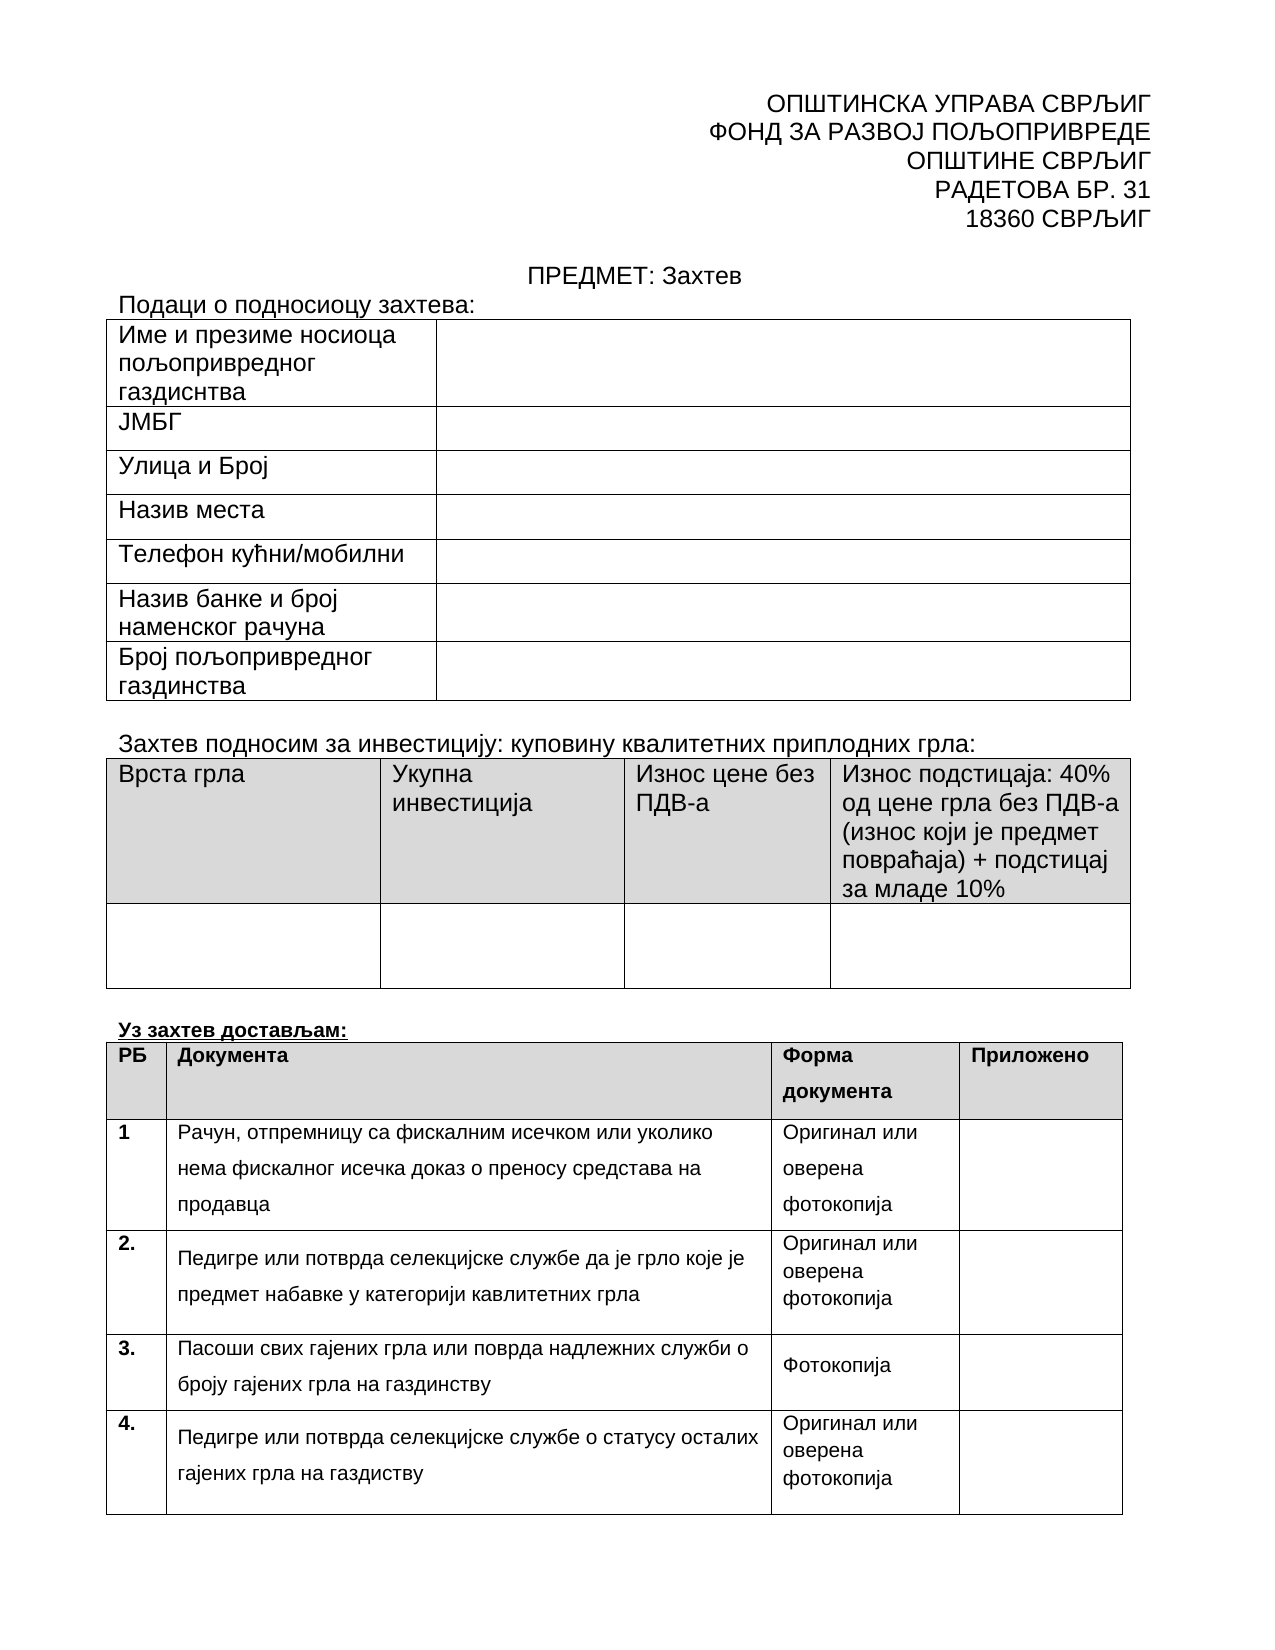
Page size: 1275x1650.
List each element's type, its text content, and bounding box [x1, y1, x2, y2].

table_header [437, 320, 1130, 406]
table_cell [960, 1335, 1122, 1409]
table_cell ЈМБГ [107, 407, 436, 450]
table_header Форма документа [772, 1043, 959, 1119]
text ФОНД ЗА РАЗВОЈ ПОЉОПРИВРЕДЕ [118, 117, 1151, 146]
table_cell Оригинал или оверена фотокопија [772, 1411, 959, 1514]
text Подаци о подносиоцу захтева: [118, 290, 1151, 319]
table_cell Рачун, отпремницу са фискалним исечком или уколико нема фискалног исечка доказ о преносу средстава на продавца [167, 1120, 771, 1230]
table_cell 4. [107, 1411, 166, 1514]
text ОПШТИНЕ СВРЉИГ [118, 146, 1151, 175]
table_cell 2. [107, 1231, 166, 1334]
table_header Документа [167, 1043, 771, 1119]
table_header РБ [107, 1043, 166, 1119]
table_cell Фотокопија [772, 1335, 959, 1409]
table_cell Педигре или потврда селекцијске службе о статусу осталих гајених грла на газдиству [167, 1411, 771, 1514]
table_cell [960, 1120, 1122, 1230]
table_cell Оригинал или оверена фотокопија [772, 1231, 959, 1334]
text ПРЕДМЕТ: Захтев [118, 261, 1151, 290]
table_cell 1 [107, 1120, 166, 1230]
table_cell [960, 1231, 1122, 1334]
table_cell [437, 540, 1130, 583]
table_cell [437, 495, 1130, 538]
table_cell 3. [107, 1335, 166, 1409]
table_cell [625, 904, 830, 988]
table_header Укупна инвестиција [381, 759, 624, 903]
table_header Име и презиме носиоца пољопривредног газдиснтва [107, 320, 436, 406]
table_header Износ подстицаја: 40% од цене грла без ПДВ-а (износ који је предмет повраћаја) + подстицај за младе 10% [831, 759, 1130, 903]
table_cell [107, 904, 380, 988]
table_cell Телефон кућни/мобилни [107, 540, 436, 583]
table_cell Назив места [107, 495, 436, 538]
table_cell Улица и Број [107, 451, 436, 494]
text Захтев подносим за инвестицију: куповину квалитетних приплодних грла: [118, 729, 1151, 758]
table_cell [831, 904, 1130, 988]
table_cell Педигре или потврда селекцијске службе да је грло које је предмет набавке у категорији кавлитетних грла [167, 1231, 771, 1334]
table_cell [381, 904, 624, 988]
table_cell Пасоши свих гајених грла или поврда надлежних служби о броју гајених грла на газдинству [167, 1335, 771, 1409]
table_header Приложено [960, 1043, 1122, 1119]
table_cell [437, 584, 1130, 641]
table_cell Оригинал или оверена фотокопија [772, 1120, 959, 1230]
table_cell [437, 451, 1130, 494]
text РАДЕТОВА БР. 31 [118, 175, 1151, 204]
table_header Износ цене без ПДВ-а [625, 759, 830, 903]
table_cell Назив банке и број наменског рачуна [107, 584, 436, 641]
table_cell [437, 407, 1130, 450]
text ОПШТИНСКА УПРАВА СВРЉИГ [118, 89, 1151, 117]
table_header Врста грла [107, 759, 380, 903]
table_cell [960, 1411, 1122, 1514]
table_cell [437, 642, 1130, 700]
table_cell Број пољопривредног газдинства [107, 642, 436, 700]
text Уз захтев достављам: [118, 1018, 1151, 1042]
text 18360 СВРЉИГ [118, 204, 1151, 232]
